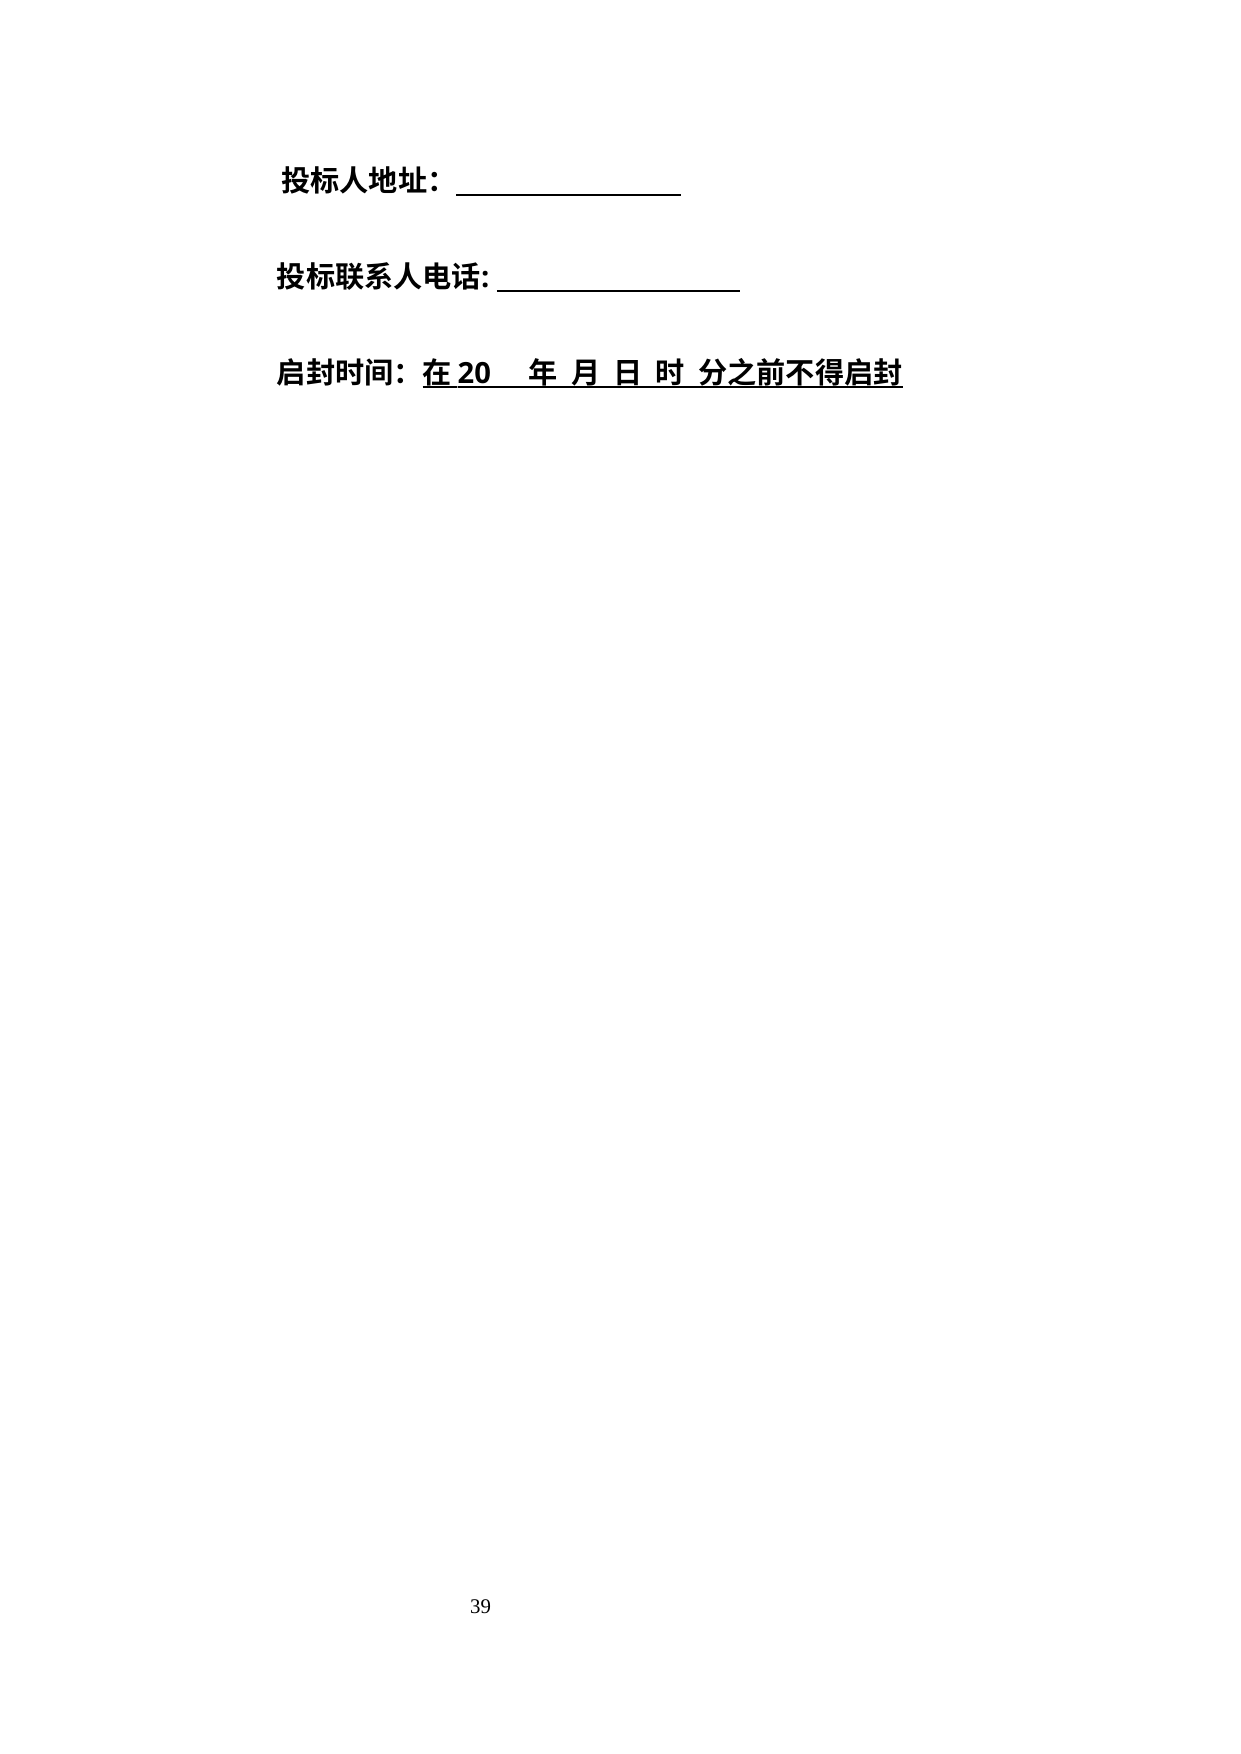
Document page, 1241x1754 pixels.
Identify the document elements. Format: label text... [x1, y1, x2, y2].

text 投标人地址： [159, 157, 1081, 200]
text 启封时间：在20 年 月 日 时 分之前不得启封 [159, 349, 1081, 392]
text 投标联系人电话: [159, 253, 1081, 296]
